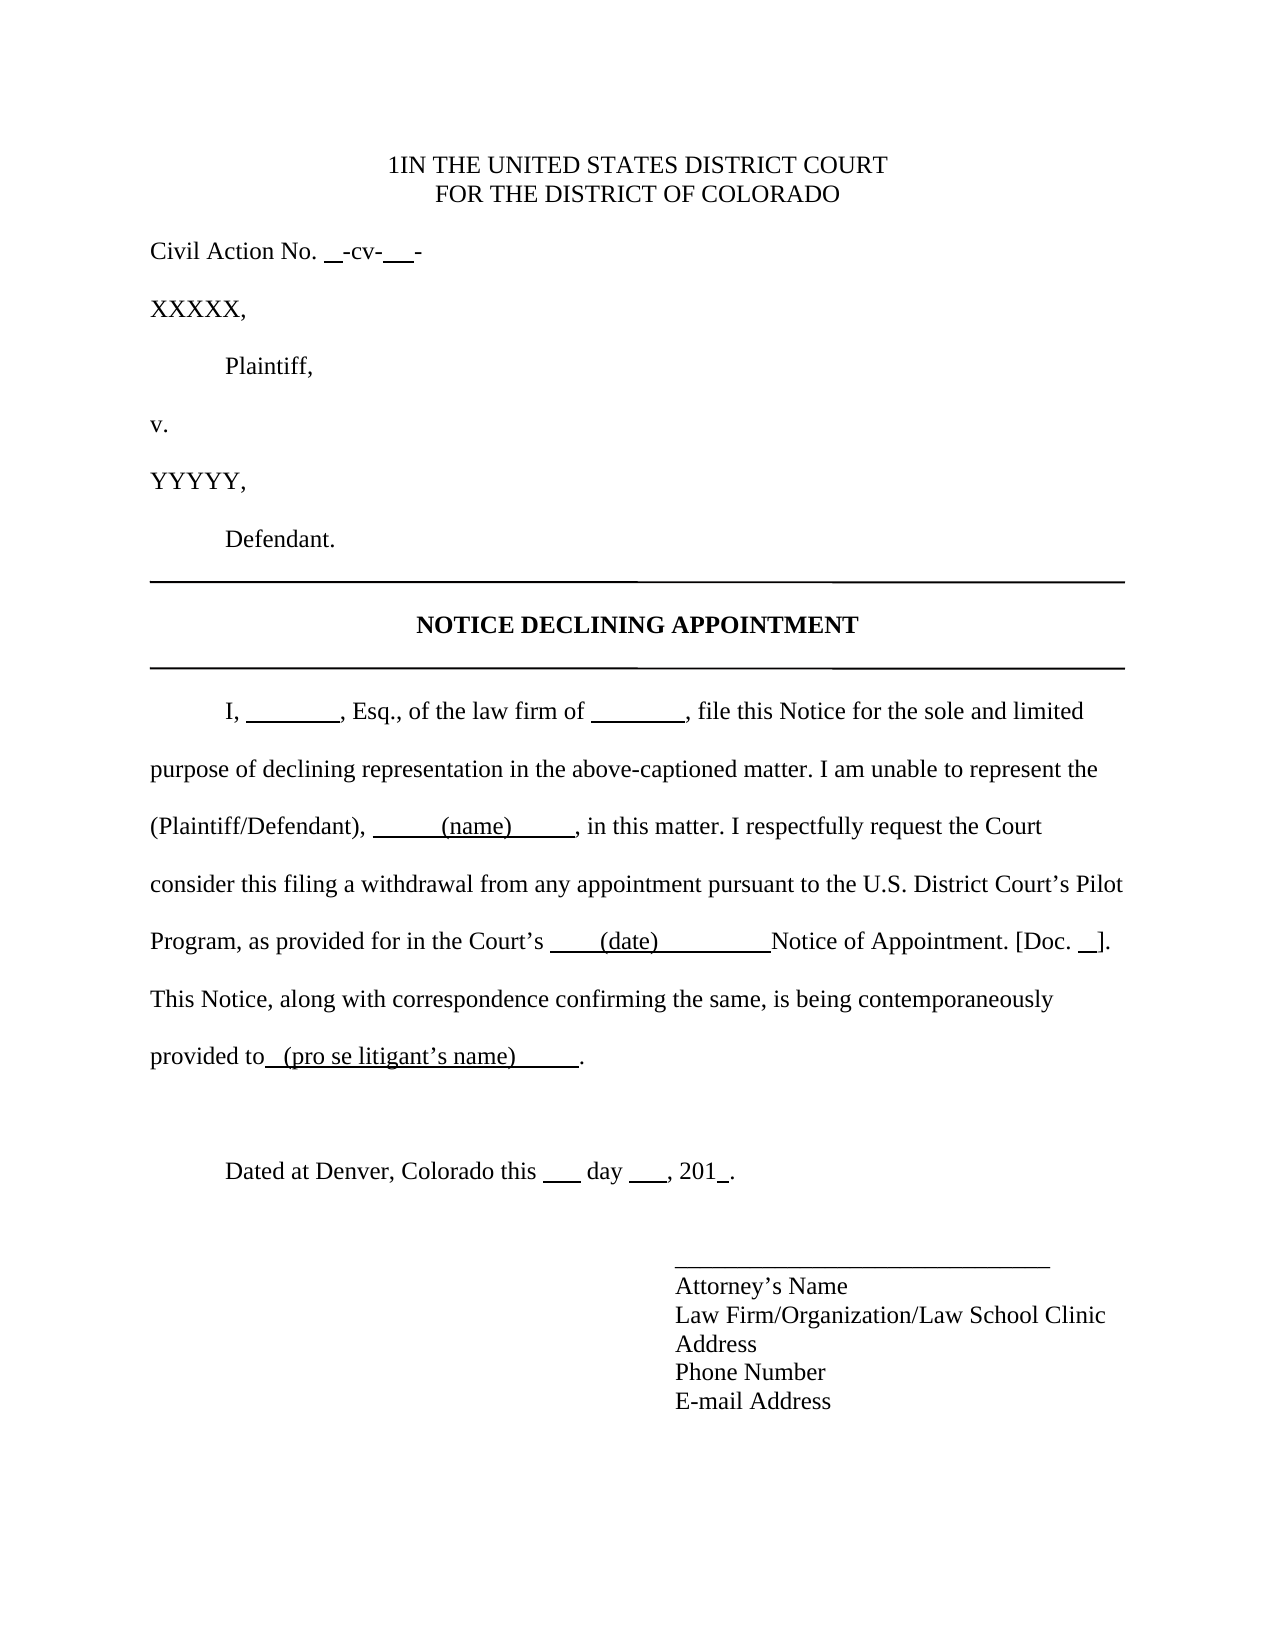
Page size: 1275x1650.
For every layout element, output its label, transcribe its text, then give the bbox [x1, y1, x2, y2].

text Plaintiff, [150, 351, 1125, 380]
text IN THE UNITED STATES DISTRICT COURT [150, 150, 1125, 179]
text XXXXX, [150, 294, 1125, 322]
text YYYYY, [150, 466, 1125, 495]
text FOR THE DISTRICT OF COLORADO [150, 179, 1125, 207]
text Law Firm/Organization/Law School Clinic [150, 1300, 1125, 1329]
text I, , Esq., of the law firm of , file this Notice for the sole and limited purpose of declining representation in the above-captioned matter. I am unable to represent the (Plaintiff/Defendant), (name) , in this matter. I respectfully request the Court consider this filing a withdrawal from any appointment pursuant to the U.S. District Court’s Pilot Program, as provided for in the Court’s (date) Notice of Appointment. [Doc. ]. [150, 696, 1125, 955]
text ______________________________ [150, 1242, 1125, 1271]
text Defendant. [150, 524, 1125, 552]
text This Notice, along with correspondence confirming the same, is being contemporaneously provided to (pro se litigant’s name) . [150, 984, 1125, 1070]
text Address [150, 1329, 1125, 1357]
text Phone Number [150, 1357, 1125, 1386]
text v. [150, 409, 1125, 437]
text Civil Action No. -cv- - [150, 236, 1125, 265]
text Attorney’s Name [150, 1271, 1125, 1300]
text NOTICE DECLINING APPOINTMENT [150, 610, 1125, 639]
text E-mail Address [150, 1386, 1125, 1415]
text Dated at Denver, Colorado this day , 201 . [150, 1156, 1125, 1185]
